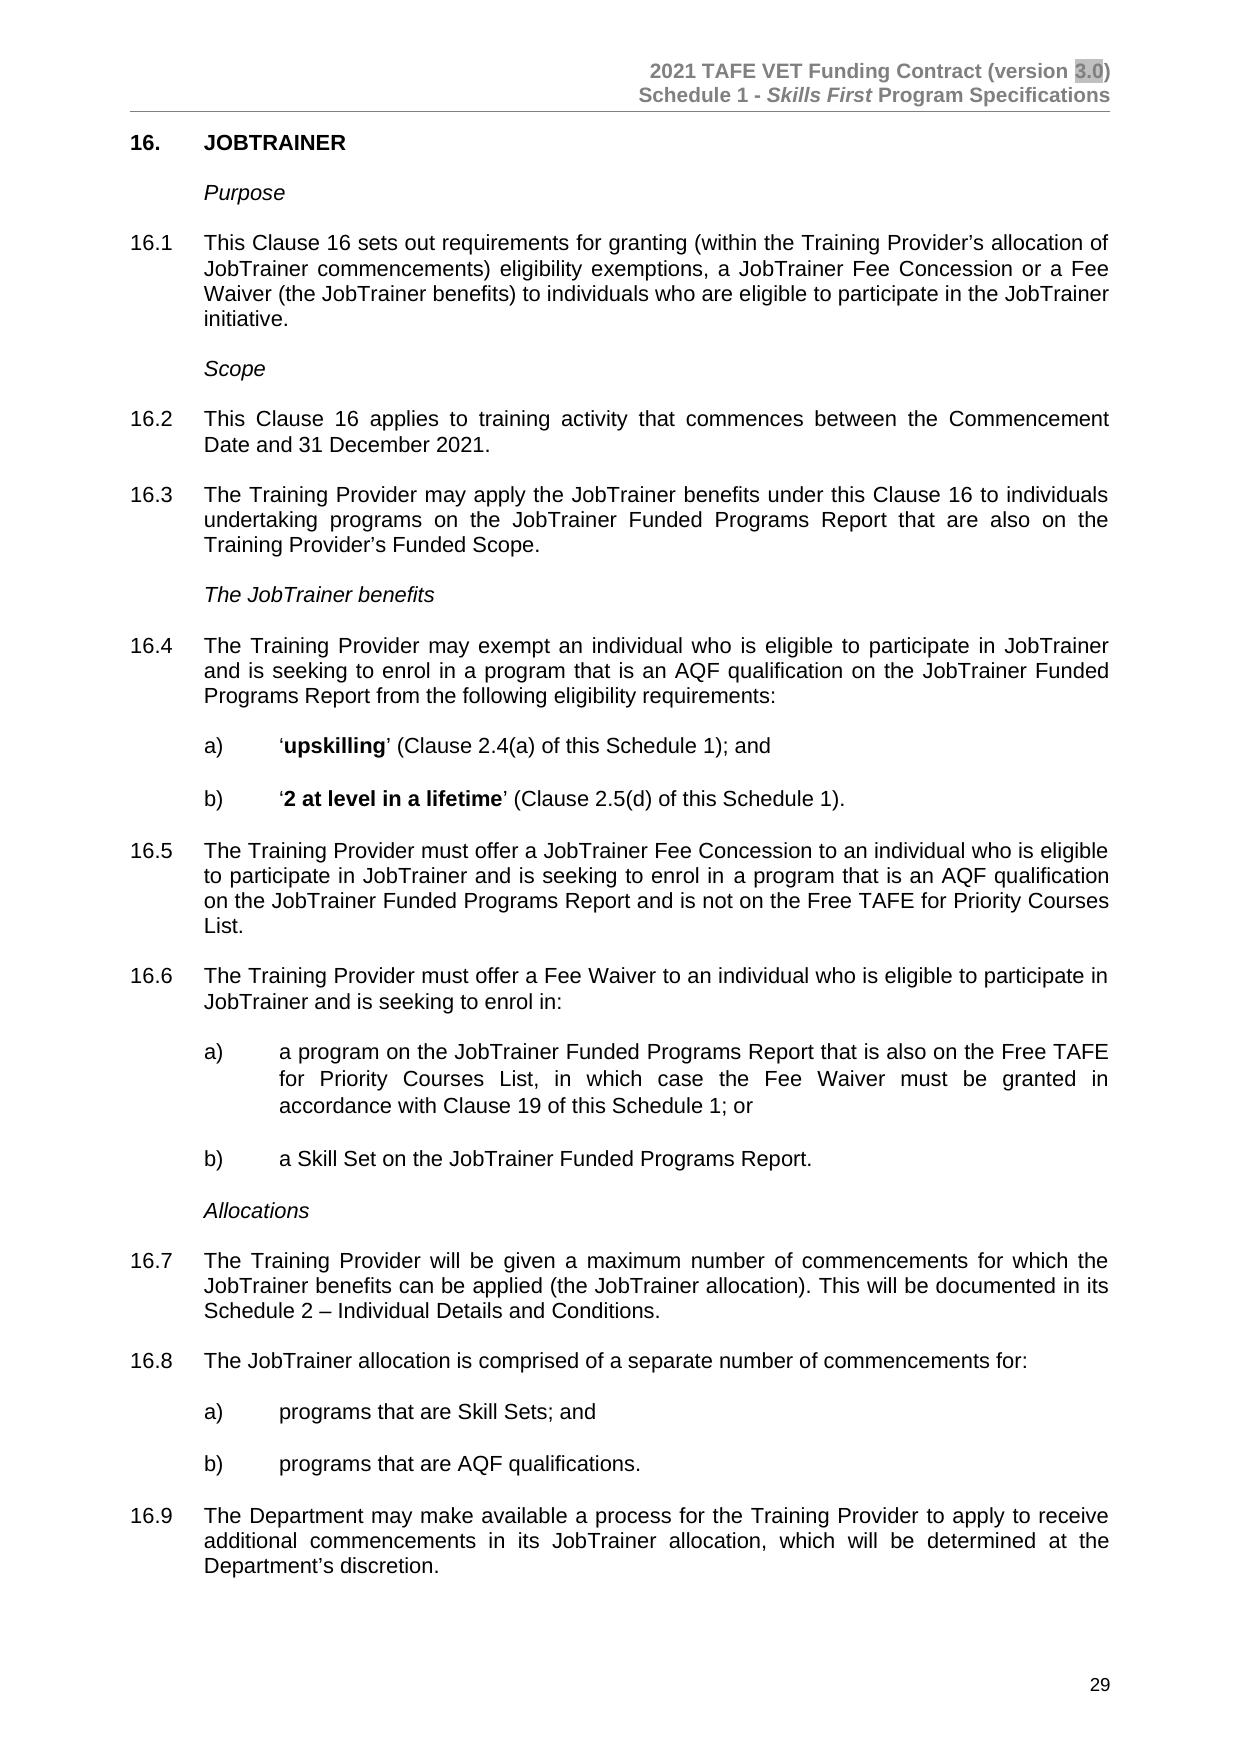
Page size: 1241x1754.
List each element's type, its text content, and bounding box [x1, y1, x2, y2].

list programs that are Skill Sets; and [204, 1399, 1110, 1424]
text Allocations [130, 1198, 1110, 1223]
list The Training Provider may exempt an individual who is eligible to participate in JobTrainer and is seeking to enrol in a program that is an AQF qualification on the JobTrainer Funded Programs Report from the following eligibility requirements: [130, 633, 1110, 708]
list This Clause 16 sets out requirements for granting (within the Training Provider’s allocation of JobTrainer commencements) eligibility exemptions, a JobTrainer Fee Concession or a Fee Waiver (the JobTrainer benefits) to individuals who are eligible to participate in the JobTrainer initiative. [130, 230, 1110, 331]
list The Training Provider will be given a maximum number of commencements for which the JobTrainer benefits can be applied (the JobTrainer allocation). This will be documented in its Schedule 2 – Individual Details and Conditions. [130, 1248, 1110, 1323]
list a program on the JobTrainer Funded Programs Report that is also on the Free TAFE for Priority Courses List, in which case the Fee Waiver must be granted in accordance with Clause 19 of this Schedule 1; or [204, 1039, 1110, 1118]
list This Clause 16 applies to training activity that commences between the Commencement Date and 31 December 2021. [130, 406, 1110, 457]
list The JobTrainer allocation is comprised of a separate number of commencements for: [130, 1348, 1110, 1374]
list ‘upskilling’ (Clause 2.4(a) of this Schedule 1); and [204, 733, 1110, 758]
list The Training Provider may apply the JobTrainer benefits under this Clause 16 to individuals undertaking programs on the JobTrainer Funded Programs Report that are also on the Training Provider’s Funded Scope. [130, 482, 1110, 557]
list programs that are AQF qualifications. [204, 1451, 1110, 1476]
list ‘2 at level in a lifetime’ (Clause 2.5(d) of this Schedule 1). [204, 785, 1110, 811]
list The Training Provider must offer a JobTrainer Fee Concession to an individual who is eligible to participate in JobTrainer and is seeking to enrol in a program that is an AQF qualification on the JobTrainer Funded Programs Report and is not on the Free TAFE for Priority Courses List. [130, 838, 1110, 938]
list a Skill Set on the JobTrainer Funded Programs Report. [204, 1145, 1110, 1171]
text Purpose [130, 180, 1110, 205]
text Scope [130, 356, 1110, 381]
list The Training Provider must offer a Fee Waiver to an individual who is eligible to participate in JobTrainer and is seeking to enrol in: [130, 963, 1110, 1014]
list The Department may make available a process for the Training Provider to apply to receive additional commencements in its JobTrainer allocation, which will be determined at the Department’s discretion. [130, 1503, 1110, 1579]
text The JobTrainer benefits [130, 582, 1110, 608]
list JOBTRAINER [130, 130, 1110, 155]
